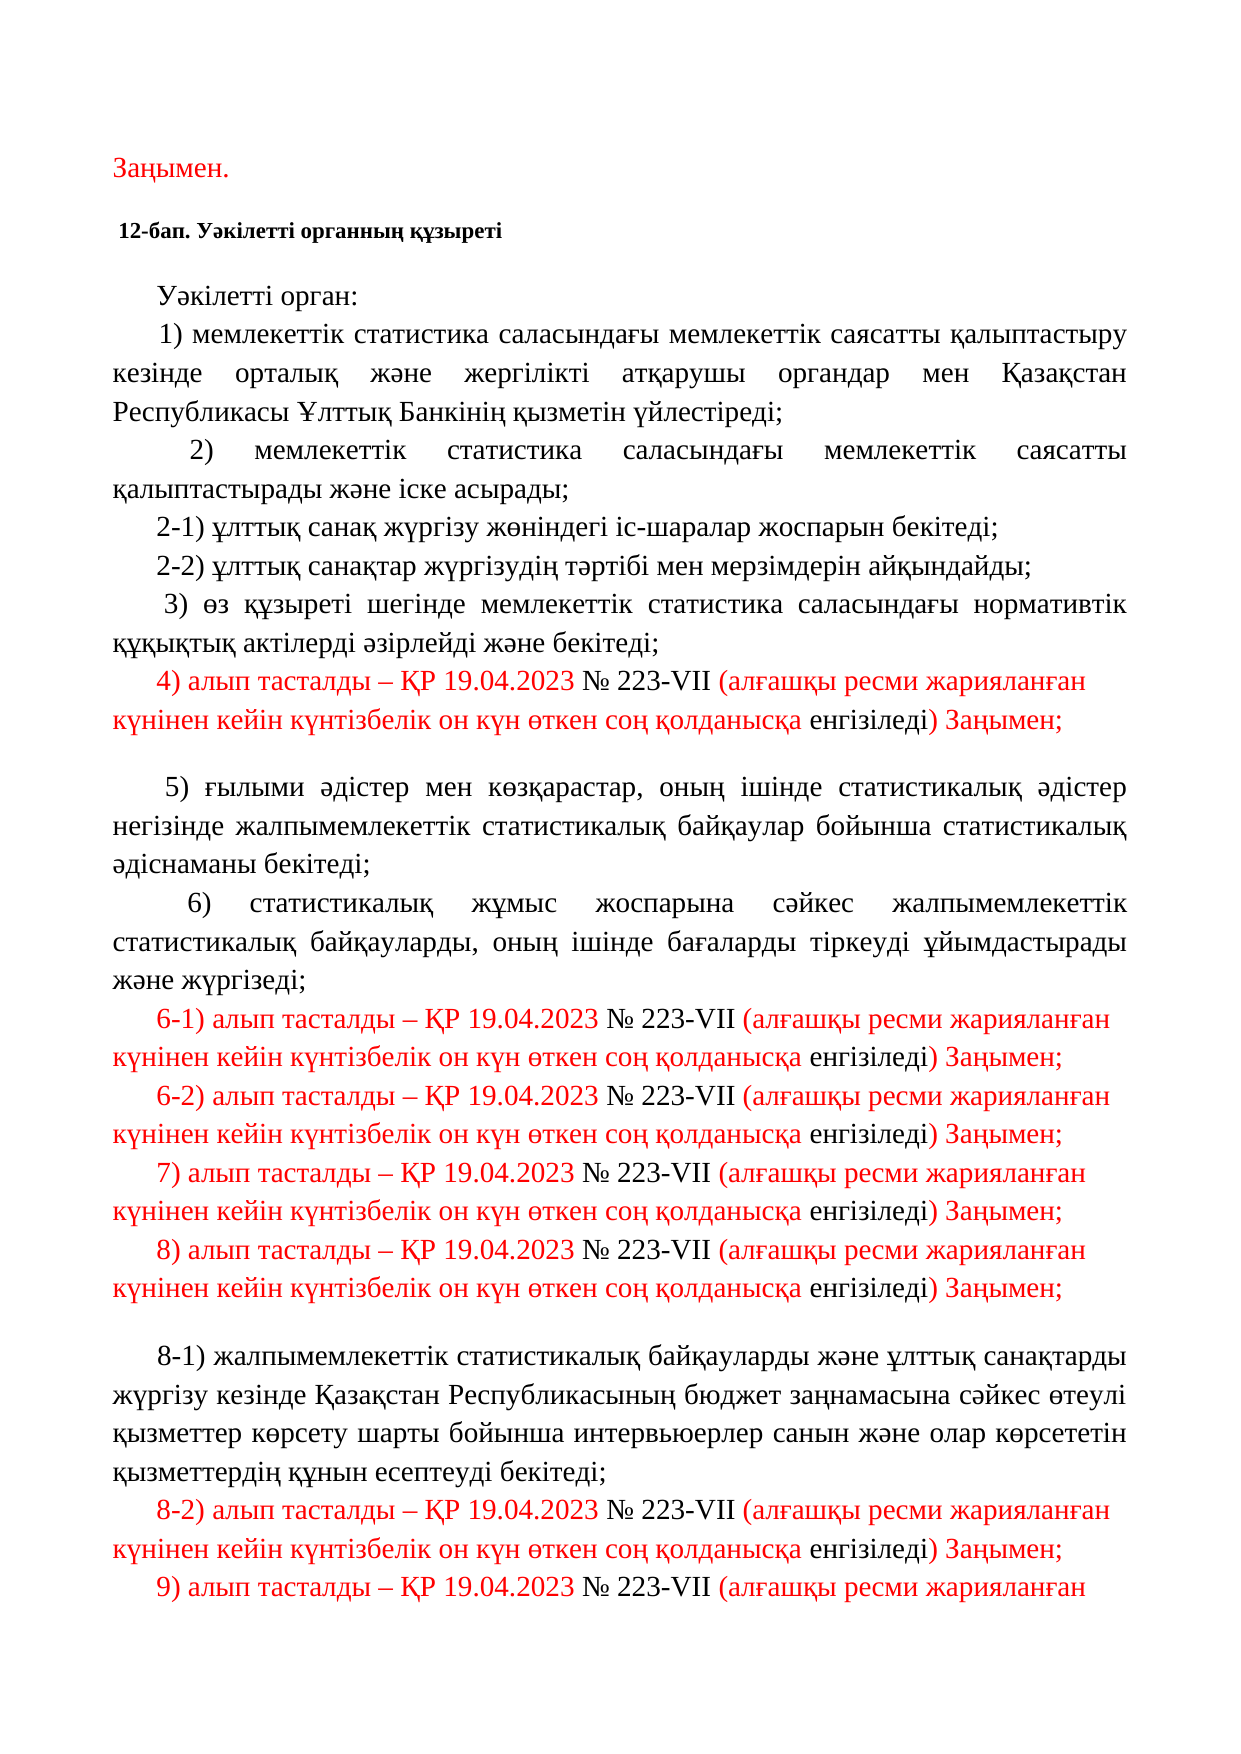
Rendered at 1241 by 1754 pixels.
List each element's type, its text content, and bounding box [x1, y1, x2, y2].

text 6-1) алып тасталды – ҚР 19.04.2023 № 223-VII (алғашқы ресми жарияланған күнінен кейін күнтізбелік он күн өткен соң қолданысқа енгізіледі) Заңымен; 6-2) алып тасталды – ҚР 19.04.2023 № 223-VII (алғашқы ресми жарияланған күнінен кейін күнтізбелік он күн өткен соң қолданысқа енгізіледі) Заңымен; 7) алып тасталды – ҚР 19.04.2023 № 223-VII (алғашқы ресми жарияланған күнінен кейін күнтізбелік он күн өткен соң қолданысқа енгізіледі) Заңымен; 8) алып тасталды – ҚР 19.04.2023 № 223-VII (алғашқы ресми жарияланған күнінен кейін күнтізбелік он күн өткен соң қолданысқа енгізіледі) Заңымен; [112, 1001, 1128, 1334]
text 4) алып тасталды – ҚР 19.04.2023 № 223-VII (алғашқы ресми жарияланған күнінен кейін күнтізбелік он күн өткен соң қолданысқа енгізіледі) Заңымен; [112, 663, 1128, 766]
text 2-1) ұлттық санақ жүргізу жөніндегі іс-шаралар жоспарын бекітеді; [112, 509, 1128, 543]
text 6) статистикалық жұмыс жоспарына сәйкес жалпымемлекеттік статистикалық байқауларды, оның ішінде бағаларды тіркеуді ұйымдастырады және жүргізеді; [112, 885, 1128, 996]
text 1) мемлекеттік статистика саласындағы мемлекеттік саясатты қалыптастыру кезінде орталық және жергілікті атқарушы органдар мен Қазақстан Республикасы Ұлттық Банкінің қызметін үйлестіреді; [112, 317, 1128, 427]
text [112, 150, 1128, 214]
text 2) мемлекеттік статистика саласындағы мемлекеттік саясатты қалыптастырады және іске асырады; [112, 432, 1128, 504]
text 5) ғылыми әдістер мен көзқарастар, оның ішінде статистикалық әдістер негізінде жалпымемлекеттік статистикалық байқаулар бойынша статистикалық әдіснаманы бекітеді; [112, 769, 1128, 880]
text 2-2) ұлттық санақтар жүргізудің тәртібі мен мерзімдерін айқындайды; [112, 548, 1128, 581]
text 12-бап. Уәкілетті органның құзыреті [112, 218, 1128, 244]
text Уәкілетті орган: [112, 278, 1128, 312]
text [112, 1492, 1128, 1603]
text 8-1) жалпымемлекеттік статистикалық байқауларды және ұлттық санақтарды жүргізу кезінде Қазақстан Республикасының бюджет заңнамасына сәйкес өтеулі қызметтер көрсету шарты бойынша интервьюерлер санын және олар көрсететін қызметтердің құнын есептеуді бекітеді; [112, 1338, 1128, 1487]
text 3) өз құзыреті шегінде мемлекеттік статистика саласындағы нормативтік құқықтық актілерді әзірлейді және бекітеді; [112, 586, 1128, 658]
